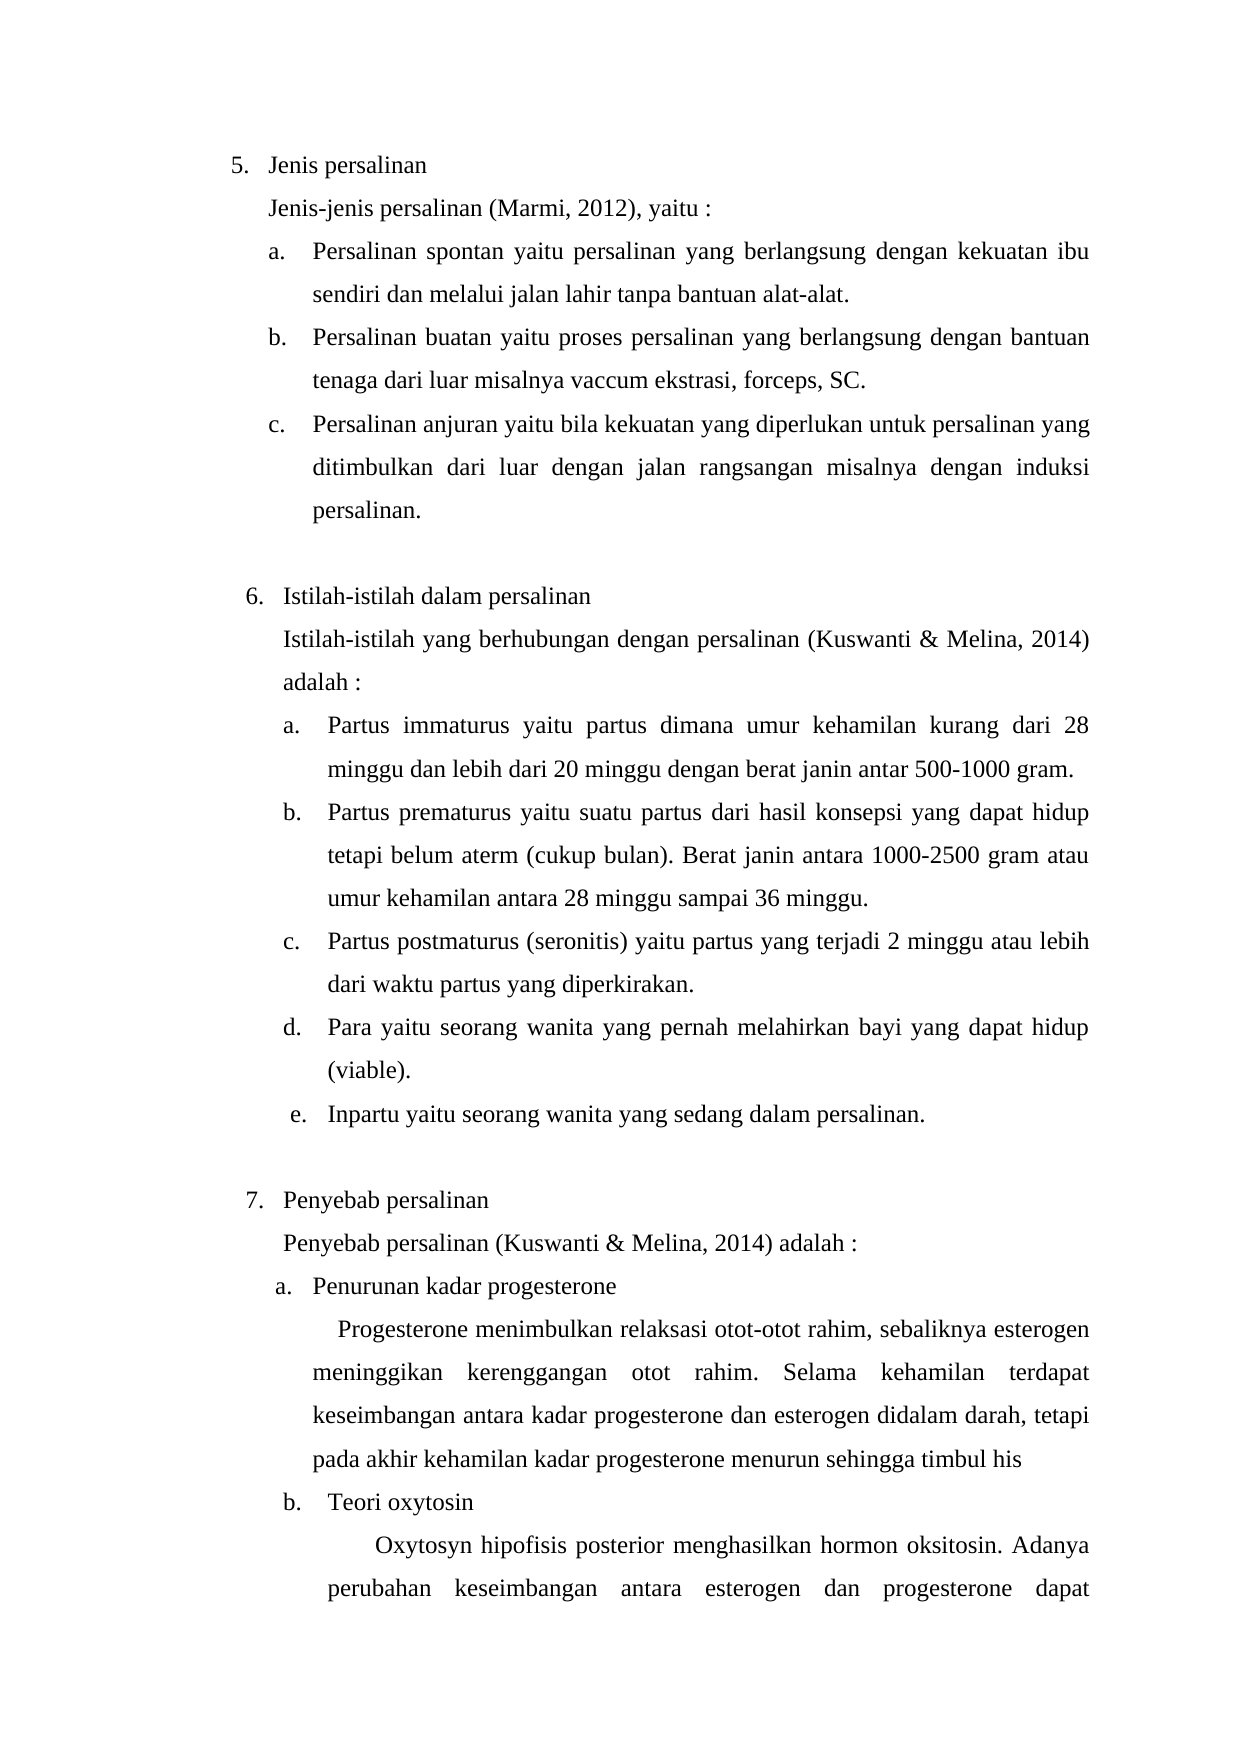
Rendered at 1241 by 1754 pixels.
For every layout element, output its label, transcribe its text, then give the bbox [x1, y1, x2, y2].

list Istilah-istilah yang berhubungan dengan persalinan (Kuswanti & Melina, 2014) adalah : [283, 624, 1090, 696]
list Jenis-jenis persalinan (Marmi, 2012), yaitu : [268, 193, 1090, 222]
list Para yaitu seorang wanita yang pernah melahirkan bayi yang dapat hidup (viable). [283, 1012, 1090, 1084]
list Penurunan kadar progesterone [275, 1271, 1090, 1300]
list Penyebab persalinan [245, 1185, 1090, 1214]
list Persalinan buatan yaitu proses persalinan yang berlangsung dengan bantuan tenaga dari luar misalnya vaccum ekstrasi, forceps, SC. [268, 322, 1090, 394]
list Persalinan anjuran yaitu bila kekuatan yang diperlukan untuk persalinan yang ditimbulkan dari luar dengan jalan rangsangan misalnya dengan induksi persalinan. [268, 409, 1090, 524]
list Inpartu yaitu seorang wanita yang sedang dalam persalinan. [290, 1099, 1090, 1127]
list Penyebab persalinan (Kuswanti & Melina, 2014) adalah : [283, 1228, 1090, 1257]
list Partus postmaturus (seronitis) yaitu partus yang terjadi 2 minggu atau lebih dari waktu partus yang diperkirakan. [283, 926, 1090, 998]
list Teori oxytosin [283, 1487, 1090, 1516]
list Jenis persalinan [231, 150, 1090, 179]
list Partus immaturus yaitu partus dimana umur kehamilan kurang dari 28 minggu dan lebih dari 20 minggu dengan berat janin antar 500-1000 gram. [283, 711, 1090, 782]
list Progesterone menimbulkan relaksasi otot-otot rahim, sebaliknya esterogen meninggikan kerenggangan otot rahim. Selama kehamilan terdapat keseimbangan antara kadar progesterone dan esterogen didalam darah, tetapi pada akhir kehamilan kadar progesterone menurun sehingga timbul his [312, 1314, 1090, 1472]
list Istilah-istilah dalam persalinan [245, 581, 1090, 610]
list Partus prematurus yaitu suatu partus dari hasil konsepsi yang dapat hidup tetapi belum aterm (cukup bulan). Berat janin antara 1000-2500 gram atau umur kehamilan antara 28 minggu sampai 36 minggu. [283, 797, 1090, 912]
list Persalinan spontan yaitu persalinan yang berlangsung dengan kekuatan ibu sendiri dan melalui jalan lahir tanpa bantuan alat-alat. [268, 236, 1090, 308]
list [327, 1530, 1090, 1602]
